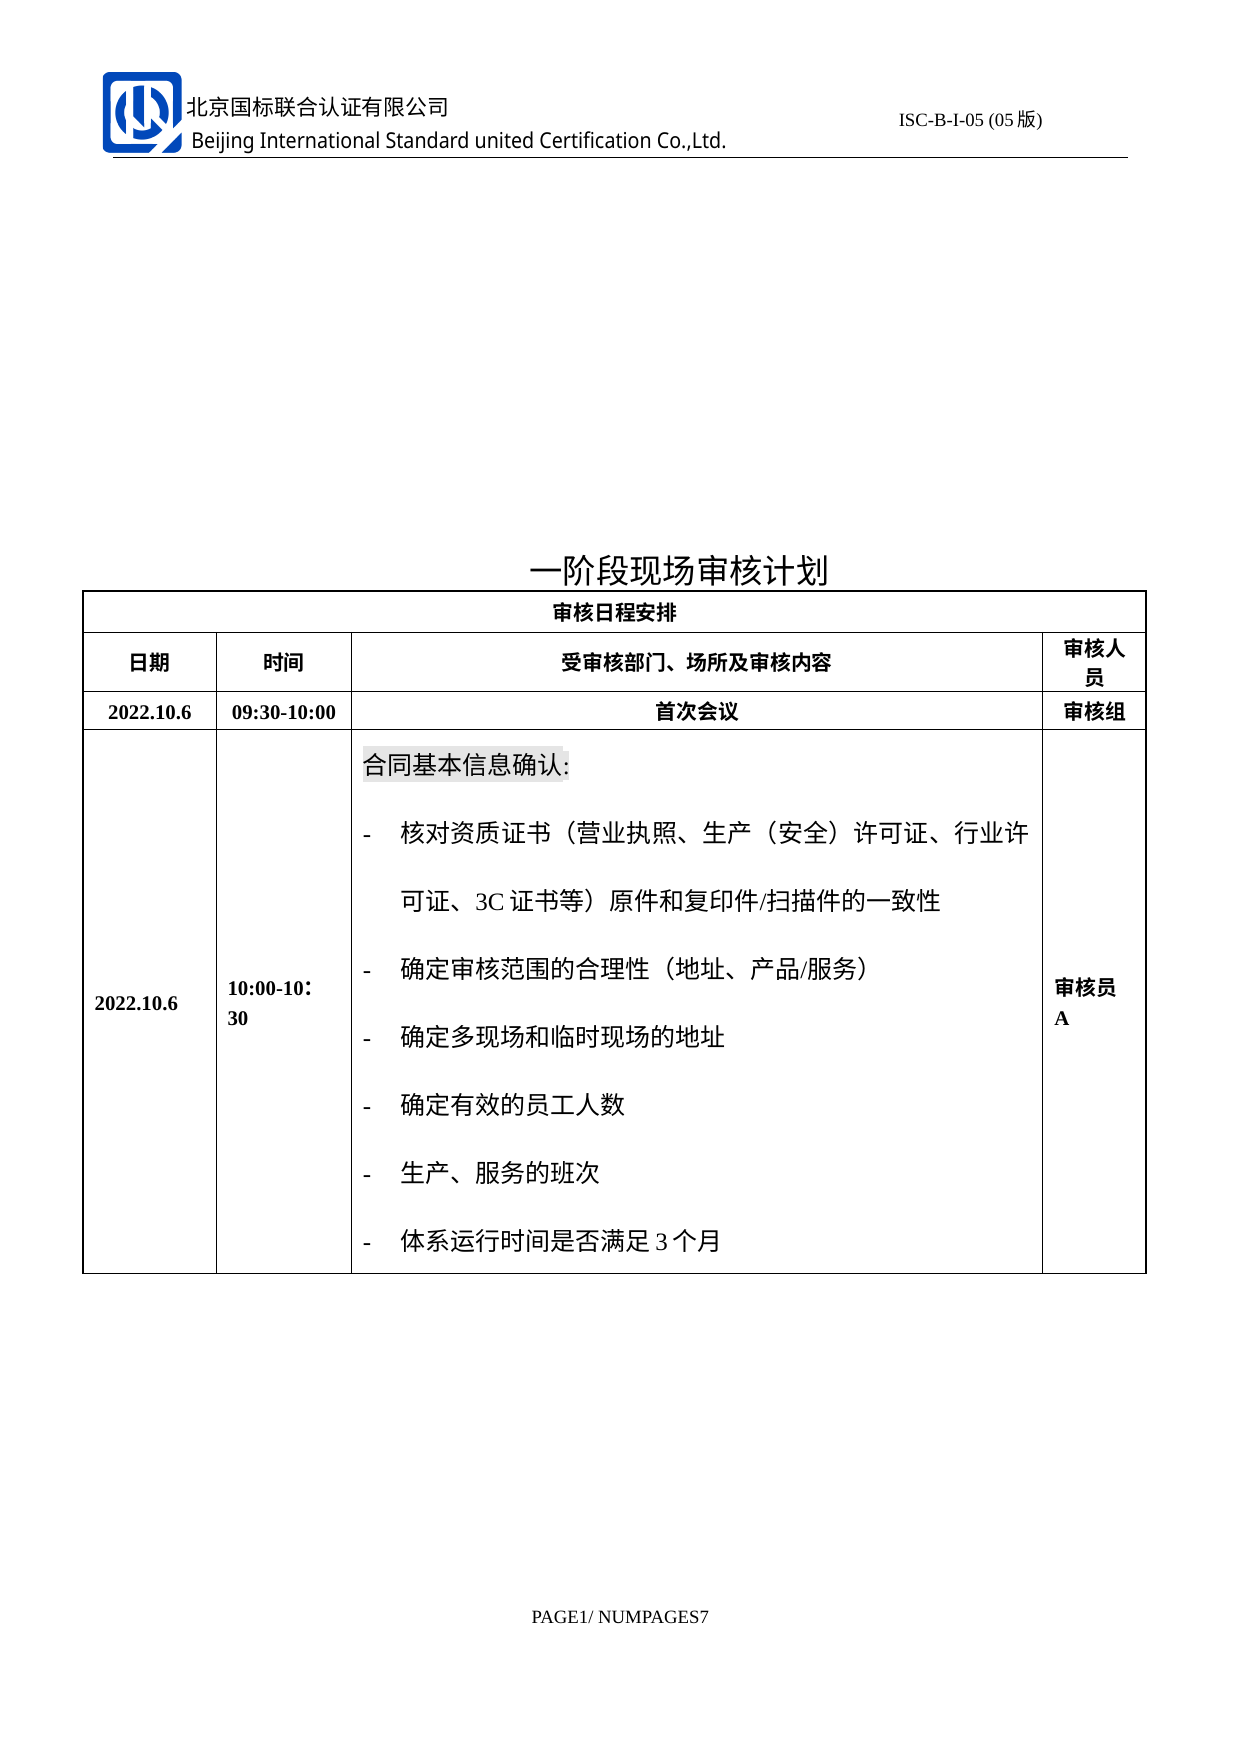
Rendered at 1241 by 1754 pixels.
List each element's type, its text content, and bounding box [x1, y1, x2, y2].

table_cell 日期 [84, 633, 216, 691]
table_cell 2022.10.6 [84, 692, 216, 729]
table_cell 审核人员 [1043, 633, 1145, 691]
table_cell 审核员A [1043, 730, 1145, 1273]
table_cell 09:30-10:00 [217, 692, 351, 729]
table_cell 10:00-10：30 [217, 730, 351, 1273]
picture [102, 72, 182, 153]
table_cell 2022.10.6 [84, 730, 216, 1273]
table_cell 受审核部门、场所及审核内容 [352, 633, 1042, 691]
table_cell 时间 [217, 633, 351, 691]
text 一阶段现场审核计划 [112, 557, 1128, 590]
table_cell 首次会议 [352, 692, 1042, 729]
table_header 审核日程安排 [84, 592, 1145, 632]
table_cell 审核组 [1043, 692, 1145, 729]
table_cell 合同基本信息确认: 核对资质证书（营业执照、生产（安全）许可证、行业许可证、3C证书等）原件和复印件/扫描件的一致性 确定审核范围的合理性（地址、产品/服务） 确定多现场和临时现场的地址 确定有效的员工人数 生产、服务的班次 体系运行时间是否满足3个月 [352, 730, 1042, 1273]
